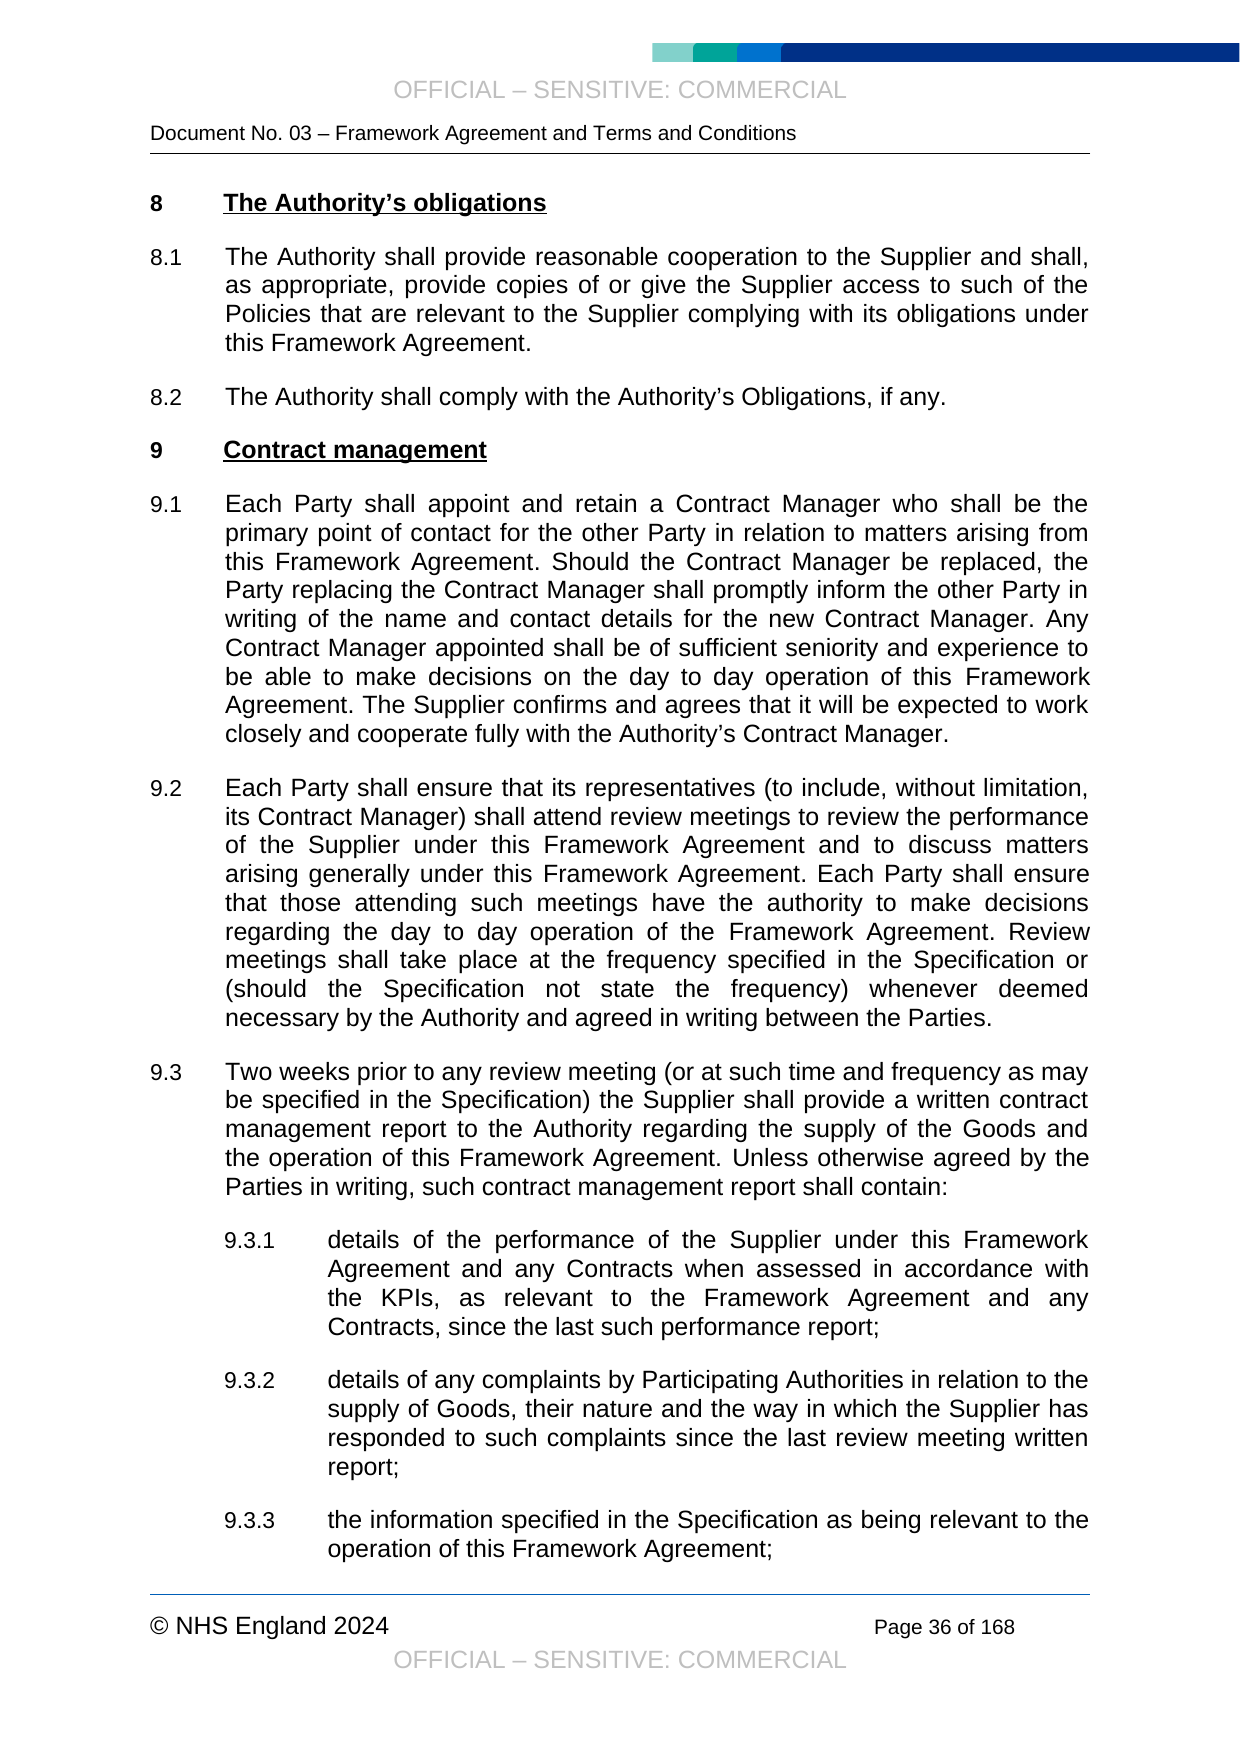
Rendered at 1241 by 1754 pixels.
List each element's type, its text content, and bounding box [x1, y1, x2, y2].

subtitle The Authority’s obligations [150, 188, 1090, 217]
subtitle Two weeks prior to any review meeting (or at such time and frequency as may be specified in the Specification) the Supplier shall provide a written contract management report to the Authority regarding the supply of the Goods and the operation of this Framework Agreement. Unless otherwise agreed by the Parties in writing, such contract management report shall contain: [150, 1057, 1090, 1200]
subtitle details of any complaints by Participating Authorities in relation to the supply of Goods, their nature and the way in which the Supplier has responded to such complaints since the last review meeting written report; [224, 1365, 1090, 1480]
subtitle The Authority shall comply with the Authority’s Obligations, if any. [150, 382, 1090, 410]
subtitle Contract management [150, 435, 1090, 464]
subtitle Each Party shall ensure that its representatives (to include, without limitation, its Contract Manager) shall attend review meetings to review the performance of the Supplier under this Framework Agreement and to discuss matters arising generally under this Framework Agreement. Each Party shall ensure that those attending such meetings have the authority to make decisions regarding the day to day operation of the Framework Agreement. Review meetings shall take place at the frequency specified in the Specification or (should the Specification not state the frequency) whenever deemed necessary by the Authority and agreed in writing between the Parties. [150, 773, 1090, 1032]
subtitle Each Party shall appoint and retain a Contract Manager who shall be the primary point of contact for the other Party in relation to matters arising from this Framework Agreement. Should the Contract Manager be replaced, the Party replacing the Contract Manager shall promptly inform the other Party in writing of the name and contact details for the new Contract Manager. Any Contract Manager appointed shall be of sufficient seniority and experience to be able to make decisions on the day to day operation of this Framework Agreement. The Supplier confirms and agrees that it will be expected to work closely and cooperate fully with the Authority’s Contract Manager. [150, 489, 1090, 748]
subtitle details of the performance of the Supplier under this Framework Agreement and any Contracts when assessed in accordance with the KPIs, as relevant to the Framework Agreement and any Contracts, since the last such performance report; [224, 1225, 1090, 1340]
subtitle The Authority shall provide reasonable cooperation to the Supplier and shall, as appropriate, provide copies of or give the Supplier access to such of the Policies that are relevant to the Supplier complying with its obligations under this Framework Agreement. [150, 242, 1090, 357]
subtitle the information specified in the Specification as being relevant to the operation of this Framework Agreement; [224, 1505, 1090, 1563]
